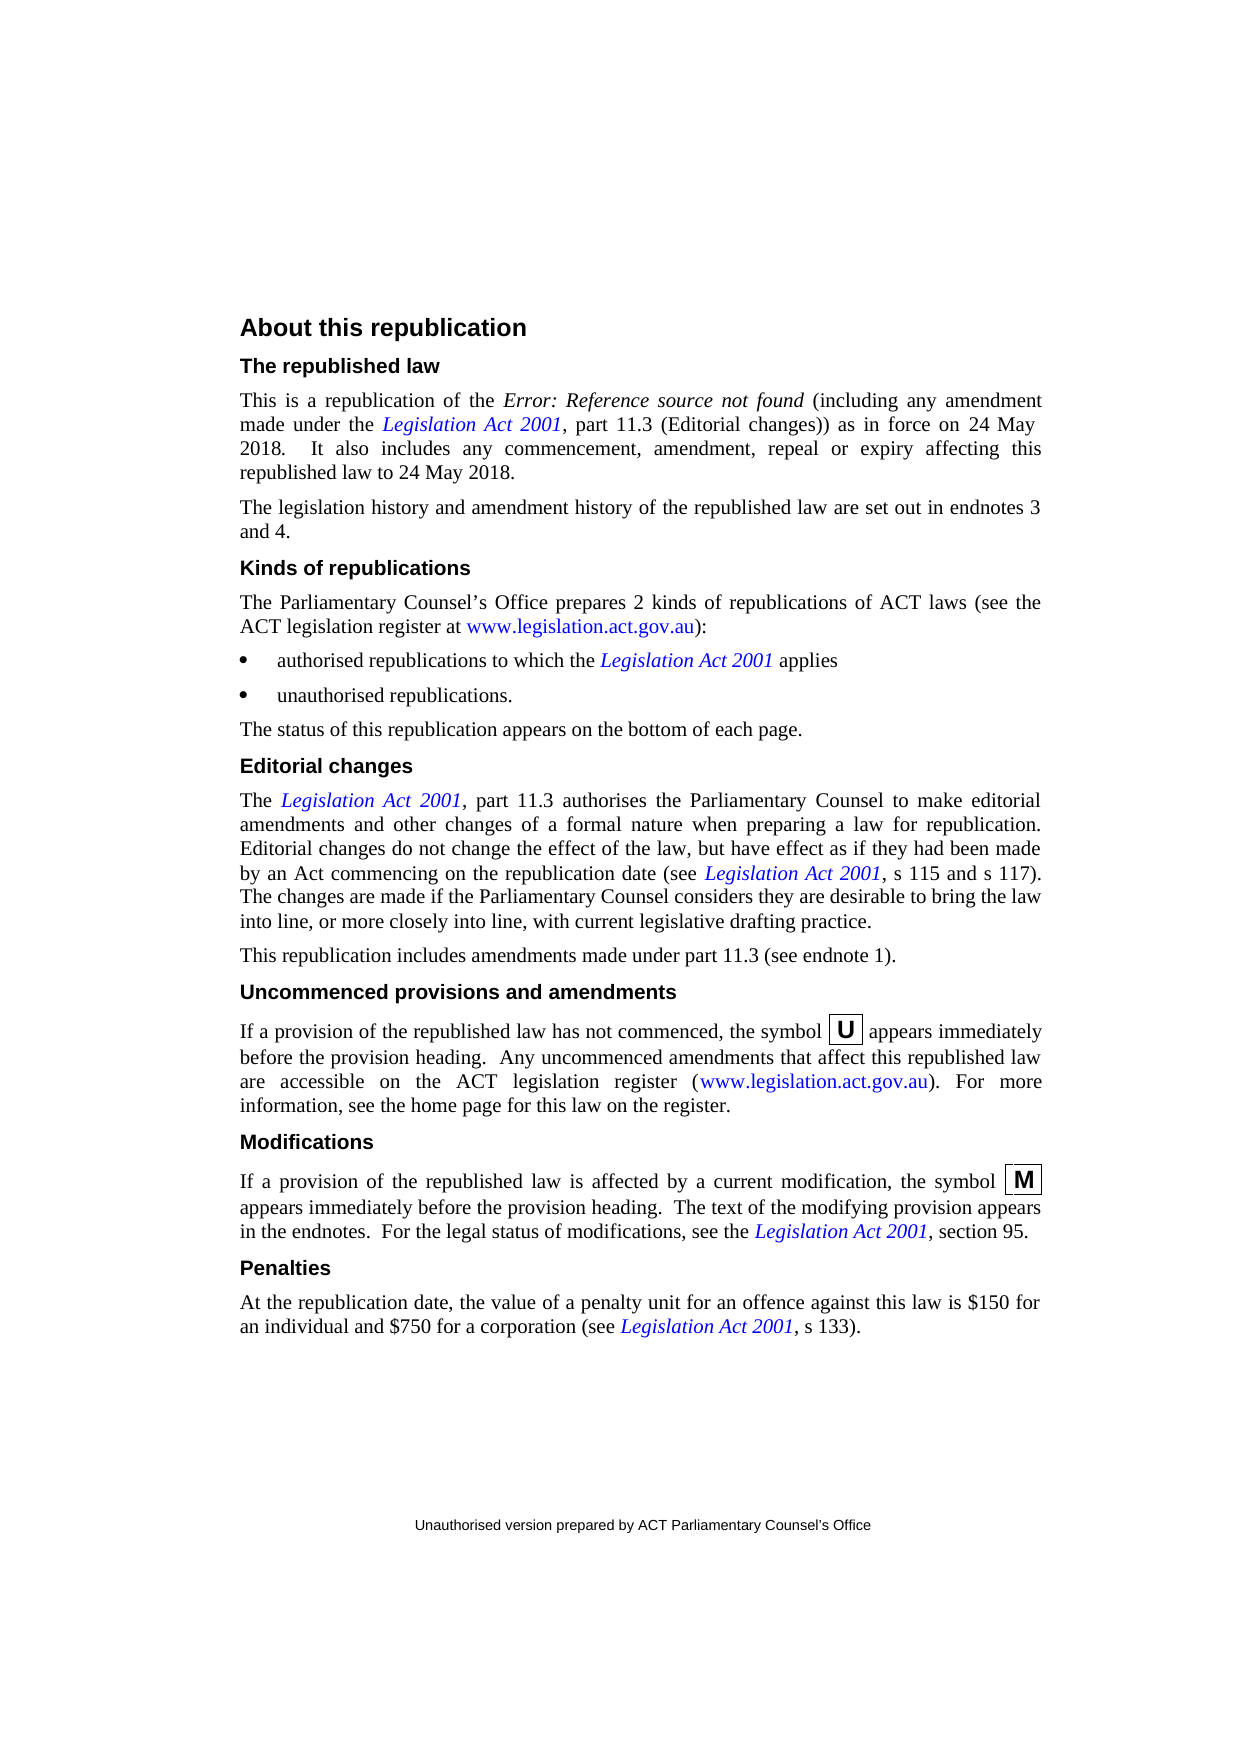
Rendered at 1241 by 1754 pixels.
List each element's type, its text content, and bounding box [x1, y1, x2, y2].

text The republished law [239, 354, 1042, 378]
text unauthorised republications. [239, 683, 1042, 707]
text If a provision of the republished law is affected by a current modification, the symbol M appears immediately before the provision heading. The text of the modifying provision appears in the endnotes. For the legal status of modifications, see the Legislation Act 2001, section 95. [239, 1164, 1042, 1243]
text This is a republication of the Working with Vulnerable People (Background Checking) Act 2011 (including any amendment made under the Legislation Act 2001, part 11.3 (Editorial changes)) as in force on 24 May 2018. It also includes any commencement, amendment, repeal or expiry affecting this republished law to 24 May 2018. [239, 388, 1042, 484]
text Uncommenced provisions and amendments [239, 979, 1042, 1003]
text Modifications [239, 1129, 1042, 1153]
subtitle About this republication [239, 312, 1042, 341]
text The legislation history and amendment history of the republished law are set out in endnotes 3 and 4. [239, 495, 1042, 543]
text At the republication date, the value of a penalty unit for an offence against this law is $150 for an individual and $750 for a corporation (see Legislation Act 2001, s 133). [239, 1290, 1042, 1338]
text The status of this republication appears on the bottom of each page. [239, 717, 1042, 741]
text authorised republications to which the Legislation Act 2001 applies [239, 648, 1042, 672]
text The Legislation Act 2001, part 11.3 authorises the Parliamentary Counsel to make editorial amendments and other changes of a formal nature when preparing a law for republication. Editorial changes do not change the effect of the law, but have effect as if they had been made by an Act commencing on the republication date (see Legislation Act 2001, s 115 and s 117). The changes are made if the Parliamentary Counsel considers they are desirable to bring the law into line, or more closely into line, with current legislative drafting practice. [239, 788, 1042, 933]
text Editorial changes [239, 754, 1042, 778]
text This republication includes amendments made under part 11.3 (see endnote 1). [239, 943, 1042, 967]
text Kinds of republications [239, 555, 1042, 579]
text If a provision of the republished law has not commenced, the symbol U appears immediately before the provision heading. Any uncommenced amendments that affect this republished law are accessible on the ACT legislation register (www.legislation.act.gov.au). For more information, see the home page for this law on the register. [239, 1014, 1042, 1117]
text The Parliamentary Counsel’s Office prepares 2 kinds of republications of ACT laws (see the ACT legislation register at www.legislation.act.gov.au): [239, 590, 1042, 638]
text Penalties [239, 1255, 1042, 1279]
